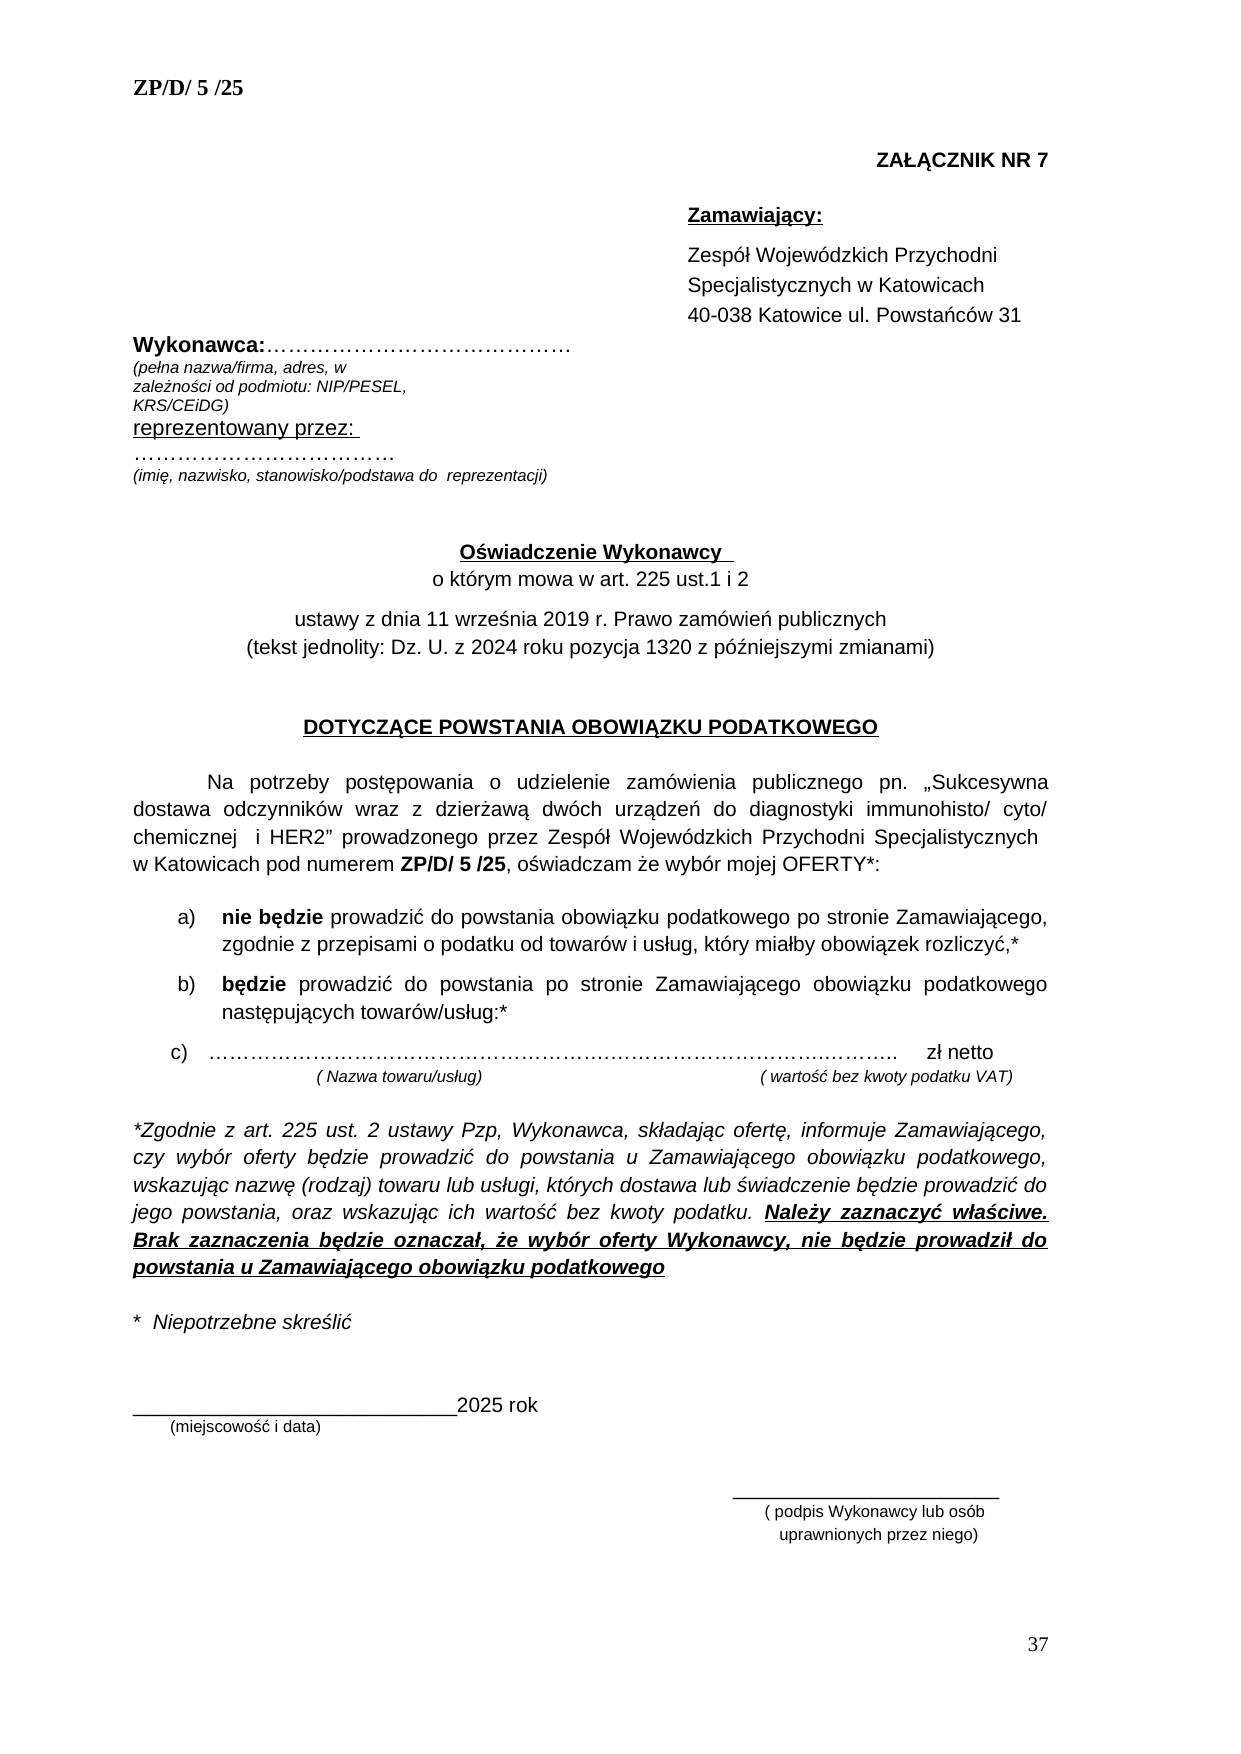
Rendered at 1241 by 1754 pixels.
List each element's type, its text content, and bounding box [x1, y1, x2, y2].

list będzie prowadzić do powstania po stronie Zamawiającego obowiązku podatkowego następujących towarów/usług:* [177, 972, 1048, 1024]
text reprezentowany przez: [133, 415, 1048, 440]
text DOTYCZĄCE POWSTANIA OBOWIĄZKU PODATKOWEGO [133, 715, 1048, 739]
text * Niepotrzebne skreślić [133, 1310, 1048, 1334]
text ustawy z dnia 11 września 2019 r. Prawo zamówień publicznych [133, 607, 1048, 631]
list nie będzie prowadzić do powstania obowiązku podatkowego po stronie Zamawiającego, zgodnie z przepisami o podatku od towarów i usług, który miałby obowiązek rozliczyć,* [177, 905, 1048, 956]
list *Zgodnie z art. 225 ust. 2 ustawy Pzp, Wykonawca, składając ofertę, informuje Zamawiającego, czy wybór oferty będzie prowadzić do powstania u Zamawiającego obowiązku podatkowego, wskazując nazwę (rodzaj) towaru lub usługi, których dostawa lub świadczenie będzie prowadzić do jego powstania, oraz wskazując ich wartość bez kwoty podatku. Należy zaznaczyć właściwe. Brak zaznaczenia będzie oznaczał, że wybór oferty Wykonawcy, nie będzie prowadził do powstania u Zamawiającego obowiązku podatkowego [133, 1117, 1048, 1248]
text ( Nazwa towaru/usług) ( wartość bez kwoty podatku VAT) [162, 1067, 1048, 1086]
text (tekst jednolity: Dz. U. z 2024 roku pozycja 1320 z późniejszymi zmianami) [133, 635, 1048, 659]
text Oświadczenie Wykonawcy [133, 540, 1048, 564]
text o którym mowa w art. 225 ust.1 i 2 [133, 567, 1048, 591]
text 40-038 Katowice ul. Powstańców 31 [642, 302, 1048, 326]
text ____________________________2025 rok [133, 1392, 1048, 1416]
text Zamawiający: [612, 203, 1048, 227]
text Specjalistycznych w Katowicach [642, 273, 1048, 297]
text Zespół Wojewódzkich Przychodni [687, 243, 1048, 267]
text ZAŁĄCZNIK NR 7 [133, 148, 1048, 172]
text ……………………………… [133, 440, 428, 466]
text (miejscowość i data) [133, 1416, 1048, 1436]
text (pełna nazwa/firma, adres, w zależności od podmiotu: NIP/PESEL, KRS/CEiDG) [133, 358, 428, 415]
text (imię, nazwisko, stanowisko/podstawa do reprezentacji) [133, 466, 1048, 485]
list ………………………………………………….………………………….……….. zł netto [170, 1040, 1048, 1064]
text Wykonawca:…………………………………… [133, 332, 1048, 358]
text Na potrzeby postępowania o udzielenie zamówienia publicznego pn. „Sukcesywna dostawa odczynników wraz z dzierżawą dwóch urządzeń do diagnostyki immunohisto/ cyto/ chemicznej i HER2” prowadzonego przez Zespół Wojewódzkich Przychodni Specjalistycznych w Katowicach pod numerem ZP/D/ 5 /25, oświadczam że wybór mojej OFERTY*: [133, 770, 1048, 876]
text _______________________ ( podpis Wykonawcy lub osób uprawnionych przez niego) [658, 1476, 1048, 1543]
